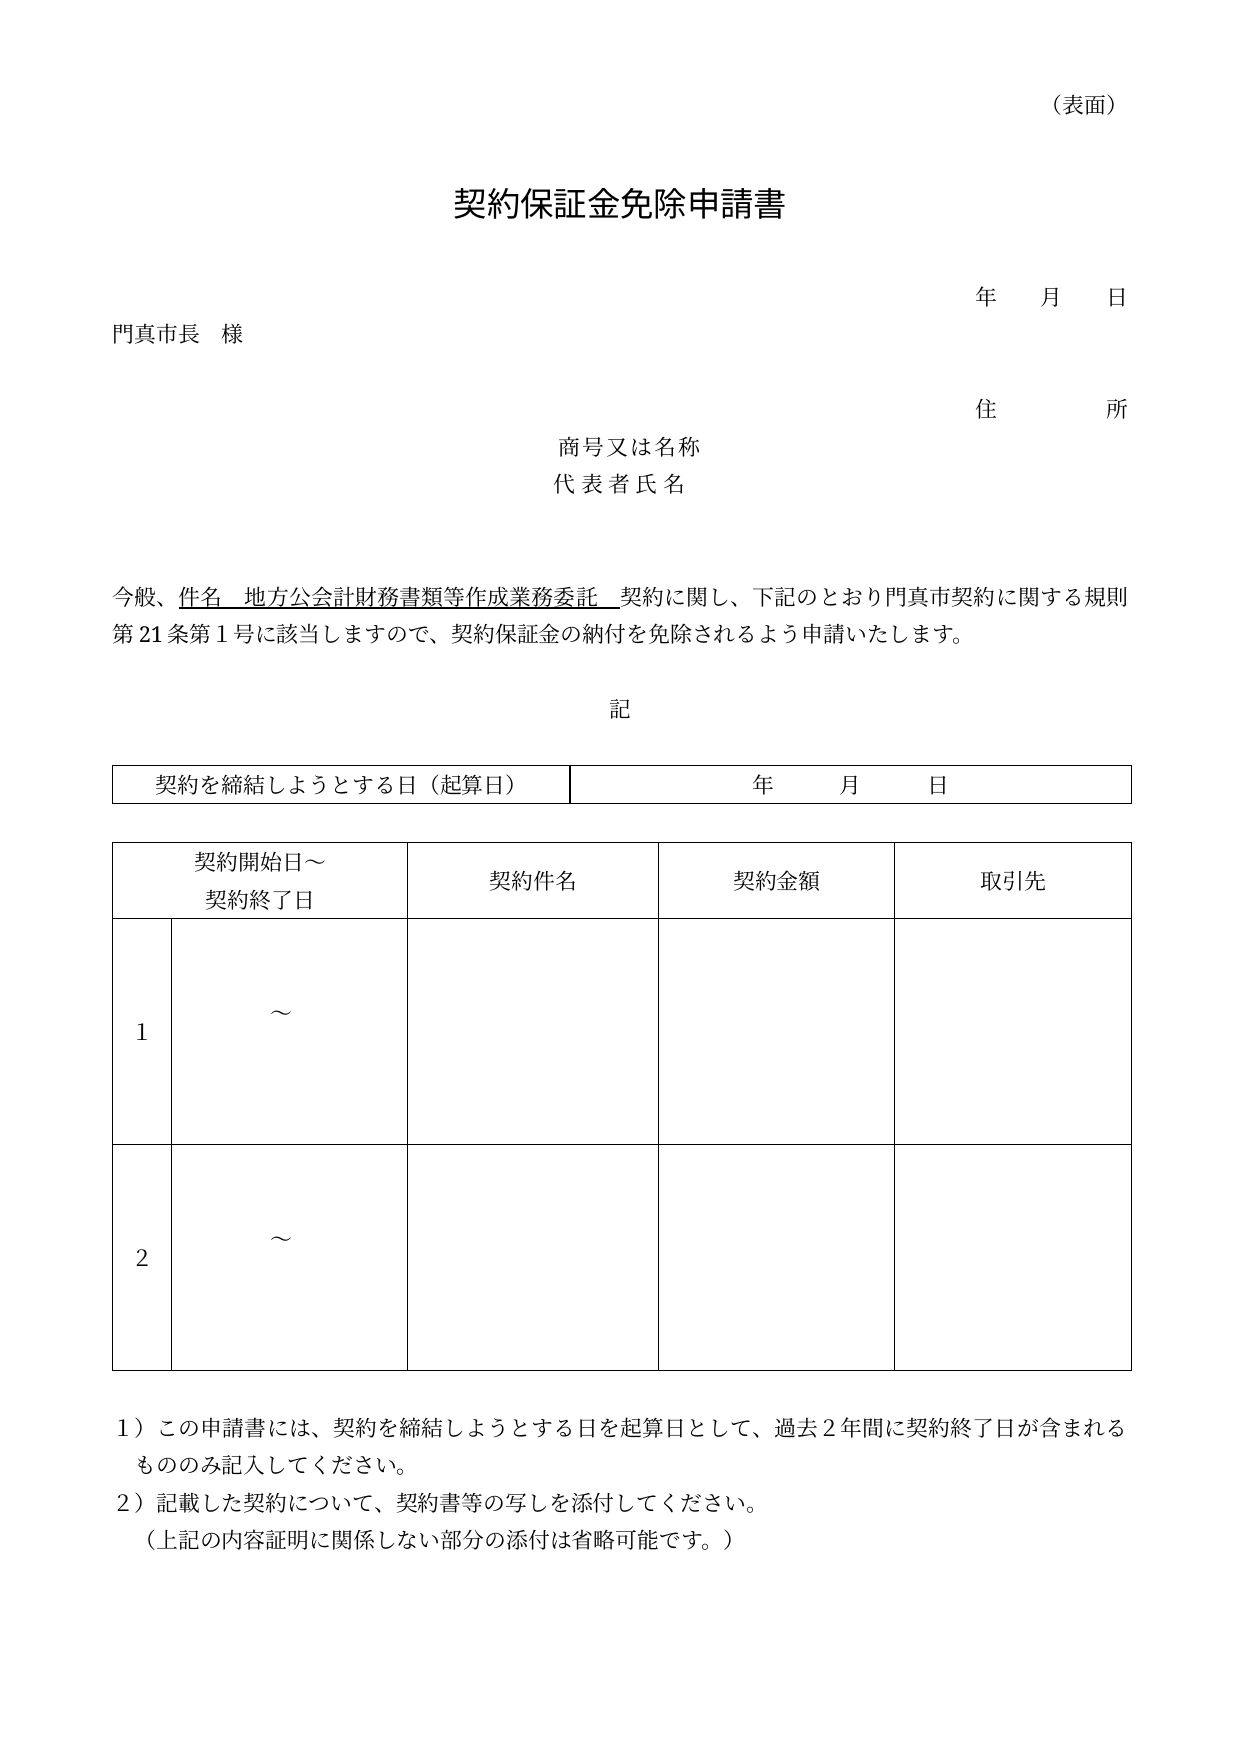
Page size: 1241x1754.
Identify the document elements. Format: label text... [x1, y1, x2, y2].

text 契約保証金免除申請書 [112, 164, 1128, 239]
table_cell ２ [113, 1145, 171, 1370]
table_cell [408, 919, 658, 1144]
table_header 年 月 日 [571, 766, 1131, 803]
subtitle 記 [112, 689, 1128, 727]
table_cell [659, 1145, 894, 1370]
table_cell [895, 919, 1131, 1144]
text 今般、件名 地方公会計財務書類等作成業務委託 契約に関し、下記のとおり門真市契約に関する規則第21条第１号に該当しますので、契約保証金の納付を免除されるよう申請いたします。 [112, 577, 1128, 652]
table_header 契約件名 [408, 843, 658, 918]
table_cell [895, 1145, 1131, 1370]
text 年 月 日 [112, 277, 1128, 314]
text 商号又は名称 [112, 427, 1128, 464]
table_header 契約金額 [659, 843, 894, 918]
table_header 契約を締結しようとする日（起算日） [113, 766, 569, 803]
table_header 契約開始日～ 契約終了日 [113, 843, 407, 918]
text ２）記載した契約について、契約書等の写しを添付してください。 [112, 1483, 1128, 1521]
text 住 所 [112, 389, 1128, 427]
text （上記の内容証明に関係しない部分の添付は省略可能です。） [112, 1521, 1128, 1558]
table_cell ～ [172, 1145, 407, 1370]
text 代表者氏名 [112, 464, 1084, 502]
table_cell １ [113, 919, 171, 1144]
table_cell [408, 1145, 658, 1370]
table_cell [659, 919, 894, 1144]
table_header 取引先 [895, 843, 1131, 918]
text １）この申請書には、契約を締結しようとする日を起算日として、過去２年間に契約終了日が含まれるもののみ記入してください。 [112, 1408, 1128, 1483]
table_cell ～ [172, 919, 407, 1144]
text 門真市長 様 [112, 314, 1128, 352]
